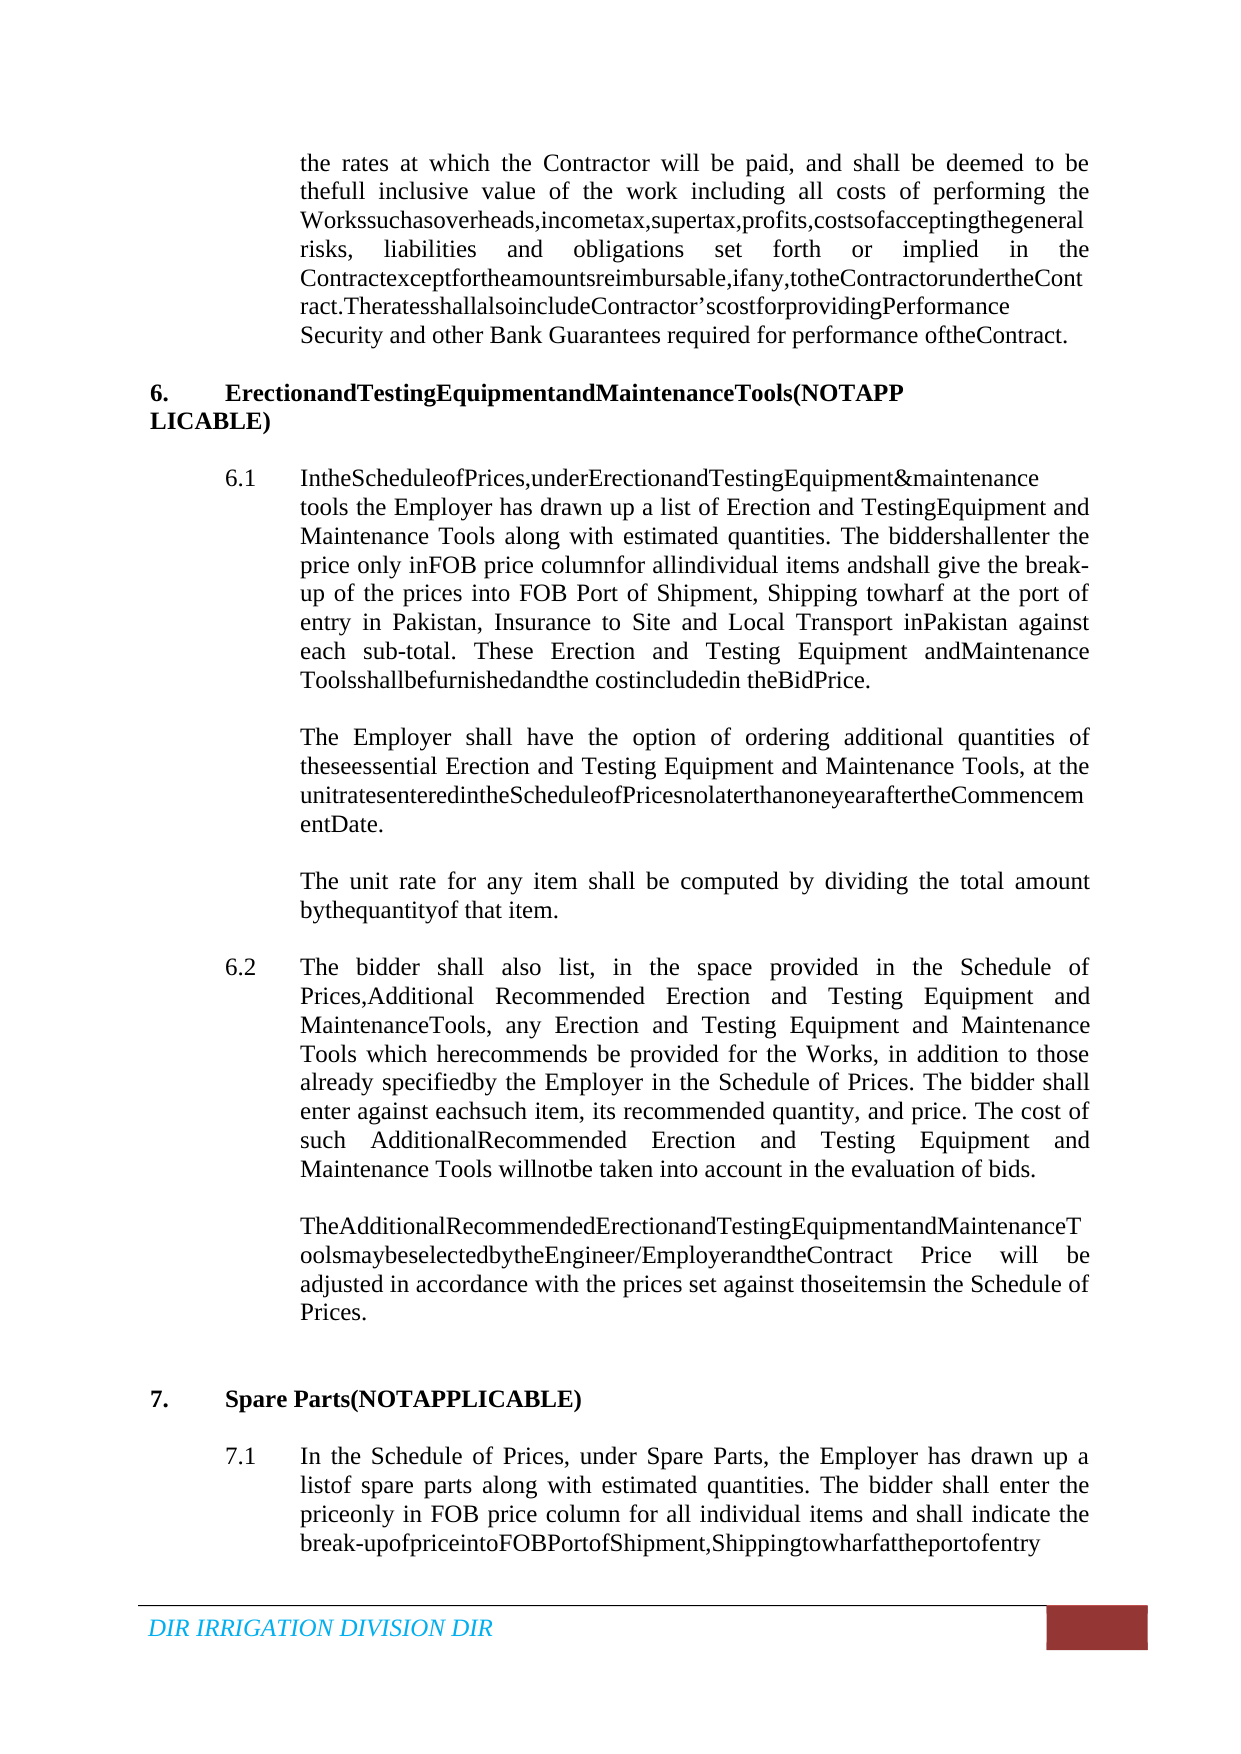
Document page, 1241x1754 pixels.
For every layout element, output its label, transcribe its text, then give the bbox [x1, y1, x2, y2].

text TheAdditionalRecommendedErectionandTestingEquipmentandMaintenanceToolsmaybeselectedbytheEngineer/EmployerandtheContract Price will be adjusted in accordance with the prices set against thoseitemsin the Schedule of Prices. [300, 1211, 1090, 1326]
text The Employer shall have the option of ordering additional quantities of theseessential Erection and Testing Equipment and Maintenance Tools, at the unitratesenteredintheScheduleofPricesnolaterthanoneyearaftertheCommencementDate. [300, 722, 1091, 837]
subtitle ErectionandTestingEquipmentandMaintenanceTools(NOTAPPLICABLE) [150, 379, 918, 435]
text the rates at which the Contractor will be paid, and shall be deemed to be thefull inclusive value of the work including all costs of performing the Workssuchasoverheads,incometax,supertax,profits,costsofacceptingthegeneral risks, liabilities and obligations set forth or implied in the Contractexceptfortheamountsreimbursable,ifany,totheContractorundertheContract.TheratesshallalsoincludeContractor’scostforprovidingPerformance Security and other Bank Guarantees required for performance oftheContract. [300, 148, 1090, 349]
text The unit rate for any item shall be computed by dividing the total amount bythequantityof that item. [300, 866, 1091, 924]
list In the Schedule of Prices, under Spare Parts, the Employer has drawn up a listof spare parts along with estimated quantities. The bidder shall enter the priceonly in FOB price column for all individual items and shall indicate the break-upofpriceintoFOBPortofShipment,Shippingtowharfattheportofentry [225, 1441, 1091, 1556]
list The bidder shall also list, in the space provided in the Schedule of Prices,Additional Recommended Erection and Testing Equipment and MaintenanceTools, any Erection and Testing Equipment and Maintenance Tools which herecommends be provided for the Works, in addition to those already specifiedby the Employer in the Schedule of Prices. The bidder shall enter against eachsuch item, its recommended quantity, and price. The cost of such AdditionalRecommended Erection and Testing Equipment and Maintenance Tools willnotbe taken into account in the evaluation of bids. [225, 952, 1091, 1182]
subtitle Spare Parts(NOTAPPLICABLE) [150, 1384, 1226, 1413]
list IntheScheduleofPrices,underErectionandTestingEquipment&maintenance tools the Employer has drawn up a list of Erection and TestingEquipment and Maintenance Tools along with estimated quantities. The biddershallenter the price only inFOB price columnfor allindividual items andshall give the break-up of the prices into FOB Port of Shipment, Shipping towharf at the port of entry in Pakistan, Insurance to Site and Local Transport inPakistan against each sub-total. These Erection and Testing Equipment andMaintenance Toolsshallbefurnishedandthe costincludedin theBidPrice. [225, 463, 1090, 693]
